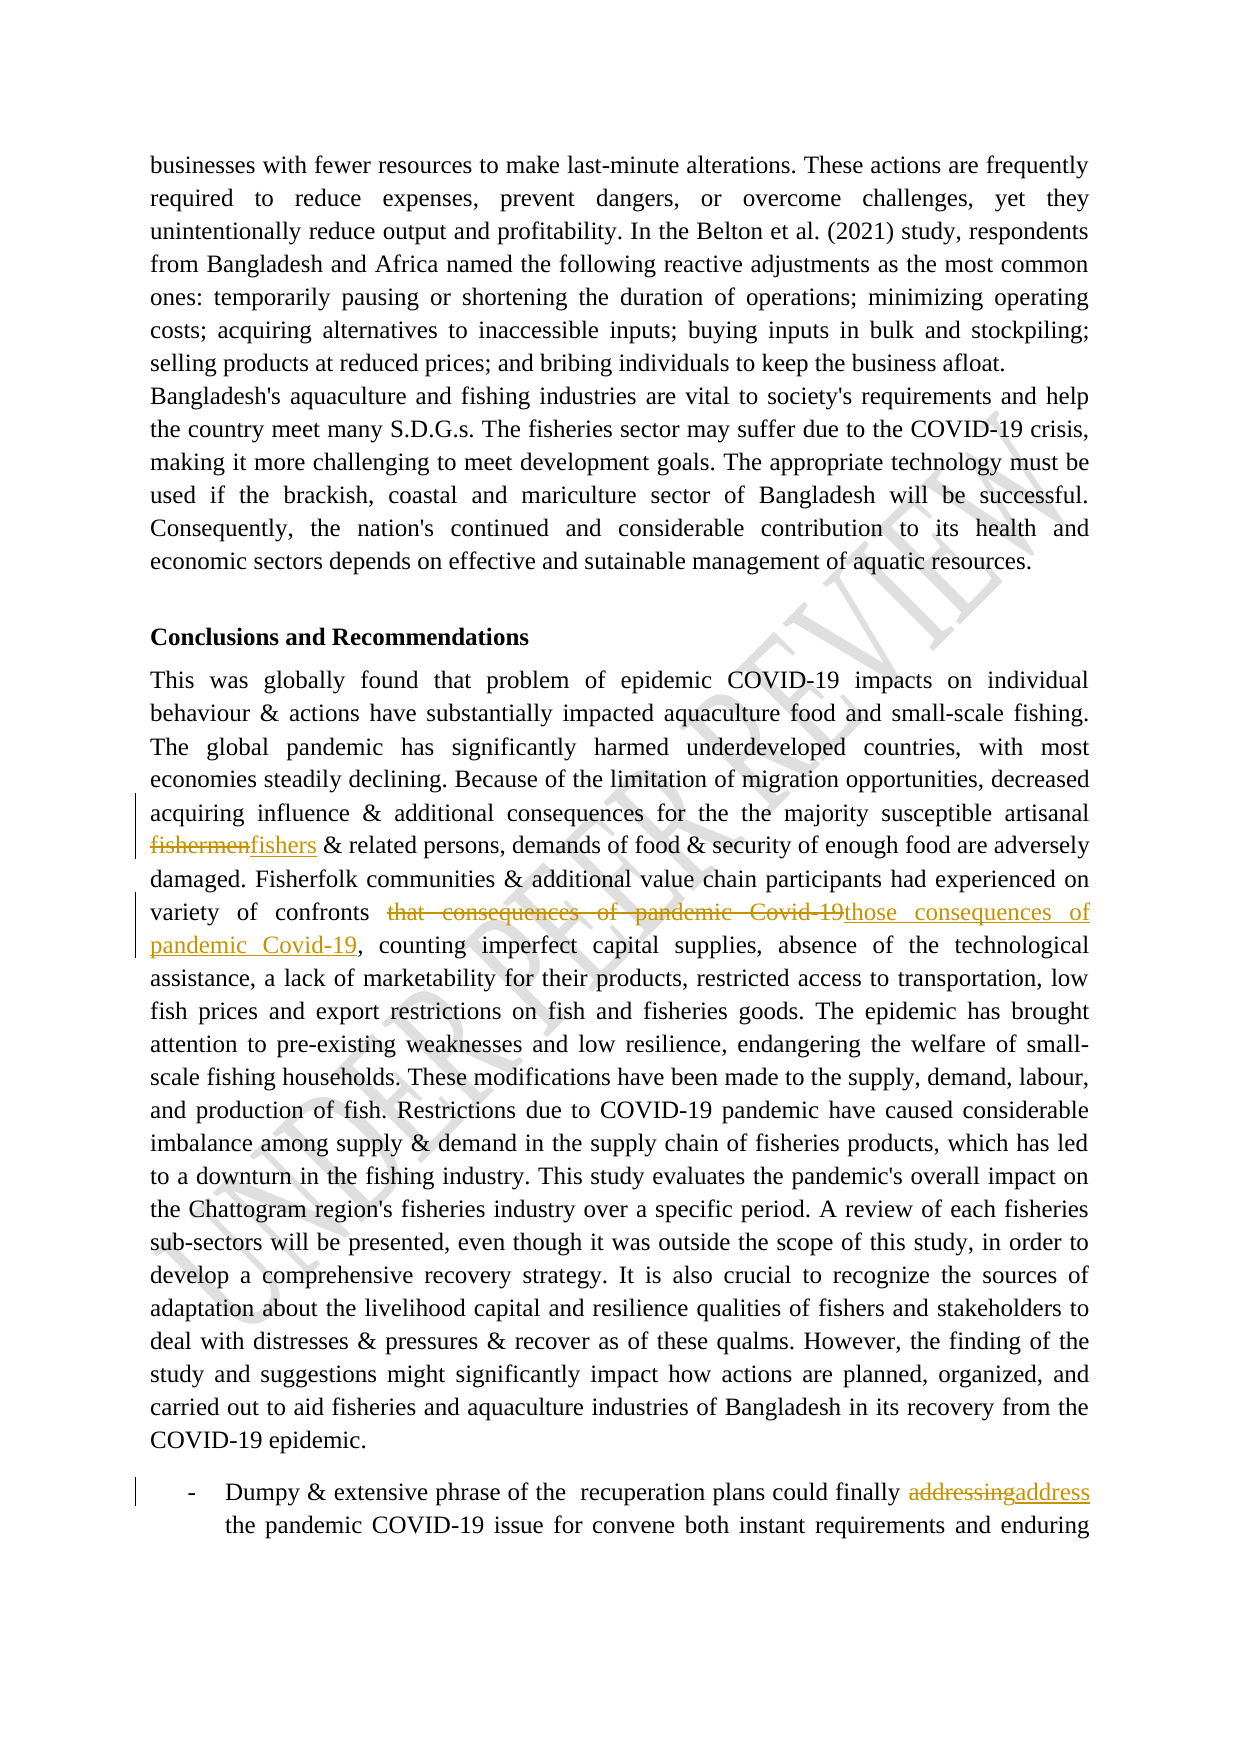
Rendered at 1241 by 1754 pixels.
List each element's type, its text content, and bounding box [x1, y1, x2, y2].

text Conclusions and Recommendations [150, 622, 1090, 651]
text This was globally found that problem of epidemic COVID-19 impacts on individual behaviour & actions have substantially impacted aquaculture food and small-scale fishing. The global pandemic has significantly harmed underdeveloped countries, with most economies steadily declining. Because of the limitation of migration opportunities, decreased acquiring influence & additional consequences for the the majority susceptible artisanal & related persons, demands of food & security of enough food are adversely damaged. Fisherfolk communities & additional value chain participants had experienced on variety of confronts , counting imperfect capital supplies, absence of the technological assistance, a lack of marketability for their products, restricted access to transportation, low fish prices and export restrictions on fish and fisheries goods. The epidemic has brought attention to pre-existing weaknesses and low resilience, endangering the welfare of small-scale fishing households. These modifications have been made to the supply, demand, labour, and production of fish. Restrictions due to COVID-19 pandemic have caused considerable imbalance among supply & demand in the supply chain of fisheries products, which has led to a downturn in the fishing industry. This study evaluates the pandemic's overall impact on the Chattogram region's fisheries industry over a specific period. A review of each fisheries sub-sectors will be presented, even though it was outside the scope of this study, in order to develop a comprehensive recovery strategy. It is also crucial to recognize the sources of adaptation about the livelihood capital and resilience qualities of fishers and stakeholders to deal with distresses & pressures & recover as of these qualms. However, the finding of the study and suggestions might significantly impact how actions are planned, organized, and carried out to aid fisheries and aquaculture industries of Bangladesh in its recovery from the COVID-19 epidemic. [150, 666, 1090, 1454]
text Bangladesh's aquaculture and fishing industries are vital to society's requirements and help the country meet many S.D.G.s. The fisheries sector may suffer due to the COVID-19 crisis, making it more challenging to meet development goals. The appropriate technology must be used if the brackish, coastal and mariculture sector of Bangladesh will be successful. Consequently, the nation's continued and considerable contribution to its health and economic sectors depends on effective and sutainable management of aquatic resources. [150, 381, 1090, 575]
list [187, 1477, 1090, 1539]
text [150, 150, 1090, 377]
